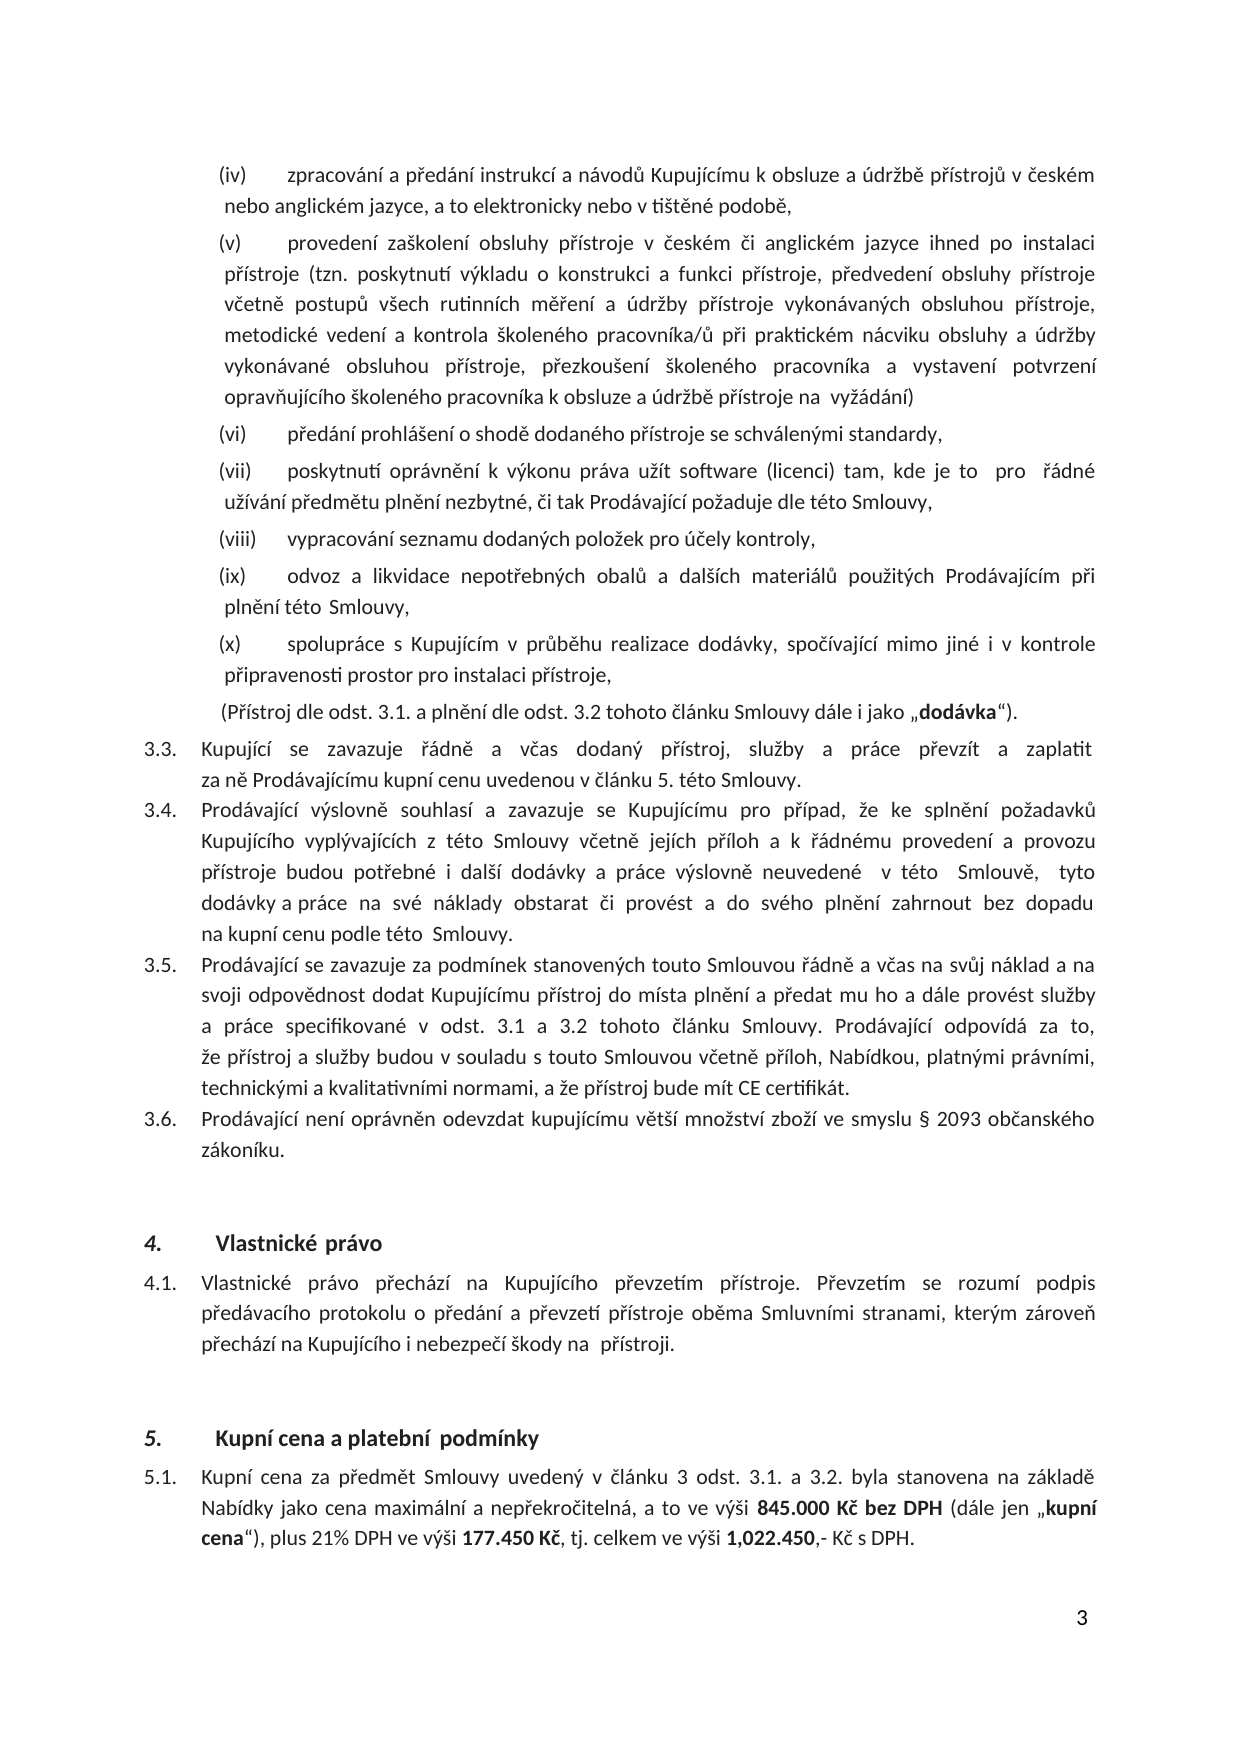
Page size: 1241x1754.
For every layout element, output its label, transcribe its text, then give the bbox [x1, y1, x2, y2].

list předání prohlášení o shodě dodaného přístroje se schválenými standardy, [218, 420, 1109, 447]
subtitle Kupní cena a platební podmínky [144, 1423, 1109, 1452]
list spolupráce s Kupujícím v průběhu realizace dodávky, spočívající mimo jiné i v kontrole připravenosti prostor pro instalaci přístroje, [218, 630, 1097, 687]
text (Přístroj dle odst. 3.1. a plnění dle odst. 3.2 tohoto článku Smlouvy dále i jako „dodávka“). [220, 698, 1109, 724]
list Kupující se zavazuje řádně a včas dodaný přístroj, služby a práce převzít a zaplatit za ně Prodávajícímu kupní cenu uvedenou v článku 5. této Smlouvy. [144, 735, 1097, 792]
list Prodávající není oprávněn odevzdat kupujícímu větší množství zboží ve smyslu § 2093 občanského zákoníku. [144, 1105, 1096, 1162]
list zpracování a předání instrukcí a návodů Kupujícímu k obsluze a údržbě přístrojů v českém nebo anglickém jazyce, a to elektronicky nebo v tištěné podobě, [218, 161, 1097, 219]
list poskytnutí oprávnění k výkonu práva užít software (licenci) tam, kde je to pro řádné užívání předmětu plnění nezbytné, či tak Prodávající požaduje dle této Smlouvy, [218, 457, 1096, 514]
list Kupní cena za předmět Smlouvy uvedený v článku 3 odst. 3.1. a 3.2. byla stanovena na základě Nabídky jako cena maximální a nepřekročitelná, a to ve výši 845.000 Kč bez DPH (dále jen „kupní cena“), plus 21% DPH ve výši 177.450 Kč, tj. celkem ve výši 1,022.450,- Kč s DPH. [144, 1463, 1097, 1551]
list vypracování seznamu dodaných položek pro účely kontroly, [218, 525, 1109, 552]
list provedení zaškolení obsluhy přístroje v českém či anglickém jazyce ihned po instalaci přístroje (tzn. poskytnutí výkladu o konstrukci a funkci přístroje, předvedení obsluhy přístroje včetně postupů všech rutinních měření a údržby přístroje vykonávaných obsluhou přístroje, metodické vedení a kontrola školeného pracovníka/ů při praktickém nácviku obsluhy a údržby vykonávané obsluhou přístroje, přezkoušení školeného pracovníka a vystavení potvrzení opravňujícího školeného pracovníka k obsluze a údržbě přístroje na vyžádání) [218, 229, 1097, 410]
list Prodávající se zavazuje za podmínek stanovených touto Smlouvou řádně a včas na svůj náklad a na svoji odpovědnost dodat Kupujícímu přístroj do místa plnění a předat mu ho a dále provést služby a práce specifikované v odst. 3.1 a 3.2 tohoto článku Smlouvy. Prodávající odpovídá za to, že přístroj a služby budou v souladu s touto Smlouvou včetně příloh, Nabídkou, platnými právními, technickými a kvalitativními normami, a že přístroj bude mít CE certifikát. [144, 951, 1097, 1101]
list Prodávající výslovně souhlasí a zavazuje se Kupujícímu pro případ, že ke splnění požadavků Kupujícího vyplývajících z této Smlouvy včetně jejích příloh a k řádnému provedení a provozu přístroje budou potřebné i další dodávky a práce výslovně neuvedené v této Smlouvě, tyto dodávky a práce na své náklady obstarat či provést a do svého plnění zahrnout bez dopadu na kupní cenu podle této Smlouvy. [144, 797, 1097, 947]
list odvoz a likvidace nepotřebných obalů a dalších materiálů použitých Prodávajícím při plnění této Smlouvy, [218, 562, 1097, 619]
subtitle Vlastnické právo [144, 1228, 1109, 1258]
list Vlastnické právo přechází na Kupujícího převzetím přístroje. Převzetím se rozumí podpis předávacího protokolu o předání a převzetí přístroje oběma Smluvními stranami, kterým zároveň přechází na Kupujícího i nebezpečí škody na přístroji. [144, 1269, 1097, 1357]
